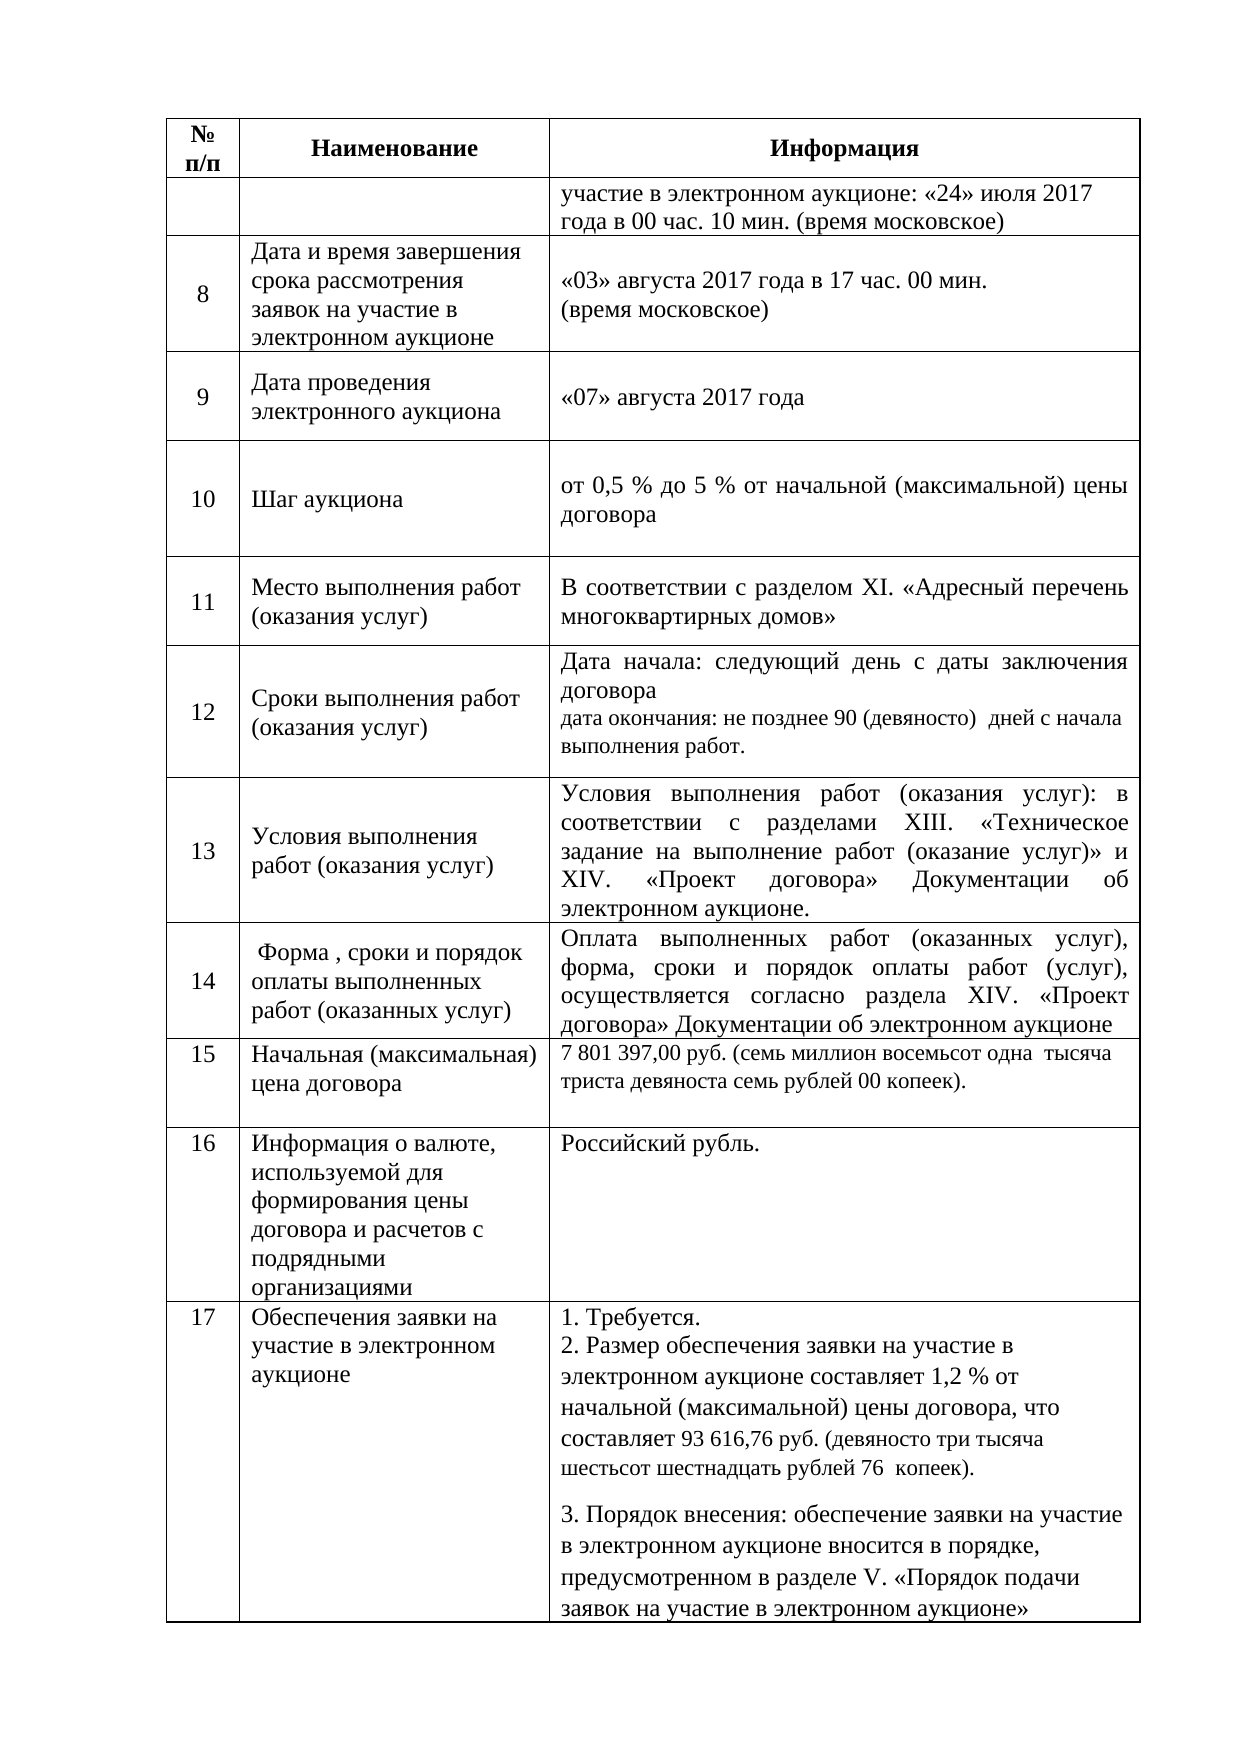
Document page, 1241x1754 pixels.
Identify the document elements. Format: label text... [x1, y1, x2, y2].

table_cell 7 801 397,00 руб. (семь миллион восемьсот одна тысяча триста девяноста семь рублей 00 копеек). [550, 1039, 1139, 1127]
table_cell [550, 178, 1139, 235]
table_cell 7 [167, 178, 239, 235]
table_cell Условия выполнения работ (оказания услуг) [240, 778, 549, 922]
table_cell Шаг аукциона [240, 441, 549, 556]
table_cell В соответствии с разделом XI. «Адресный перечень многоквартирных домов» [550, 557, 1139, 645]
table_cell 13 [167, 778, 239, 922]
table_cell Информация о валюте, используемой для формирования цены договора и расчетов с подрядными организациями [240, 1128, 549, 1301]
table_cell Форма , сроки и порядок оплаты выполненных работ (оказанных услуг) [240, 923, 549, 1038]
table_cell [240, 1302, 549, 1621]
table_cell 9 [167, 352, 239, 440]
table_cell от 0,5 % до 5 % от начальной (максимальной) цены договора [550, 441, 1139, 556]
table_header Информация [550, 119, 1139, 177]
table_cell «03» августа 2017 года в 17 час. 00 мин. (время московское) [550, 236, 1139, 351]
table_cell Дата проведения электронного аукциона [240, 352, 549, 440]
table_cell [240, 178, 549, 235]
table_cell 12 [167, 646, 239, 777]
table_cell 11 [167, 557, 239, 645]
table_cell Дата начала: следующий день с даты заключения договора дата окончания: не позднее 90 (девяносто) дней с начала выполнения работ. [550, 646, 1139, 777]
table_cell Сроки выполнения работ (оказания услуг) [240, 646, 549, 777]
table_cell 8 [167, 236, 239, 351]
table_cell 15 [167, 1039, 239, 1127]
table_cell 10 [167, 441, 239, 556]
table_cell 17 [167, 1302, 239, 1621]
table_header № п/п [167, 119, 239, 177]
table_cell 16 [167, 1128, 239, 1301]
table_cell 14 [167, 923, 239, 1038]
table_cell Дата и время завершения срока рассмотрения заявок на участие в электронном аукционе [240, 236, 549, 351]
table_header Наименование [240, 119, 549, 177]
table_cell Оплата выполненных работ (оказанных услуг), форма, сроки и порядок оплаты работ (услуг), осуществляется согласно раздела XIV. «Проект договора» Документации об электронном аукционе [550, 923, 1139, 1038]
table_cell Российский рубль. [550, 1128, 1139, 1301]
table_cell Место выполнения работ (оказания услуг) [240, 557, 549, 645]
table_cell Условия выполнения работ (оказания услуг): в соответствии с разделами XIII. «Техническое задание на выполнение работ (оказание услуг)» и XIV. «Проект договора» Документации об электронном аукционе. [550, 778, 1139, 922]
table_cell Начальная (максимальная) цена договора [240, 1039, 549, 1127]
table_cell «07» августа 2017 года [550, 352, 1139, 440]
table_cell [550, 1302, 1139, 1621]
